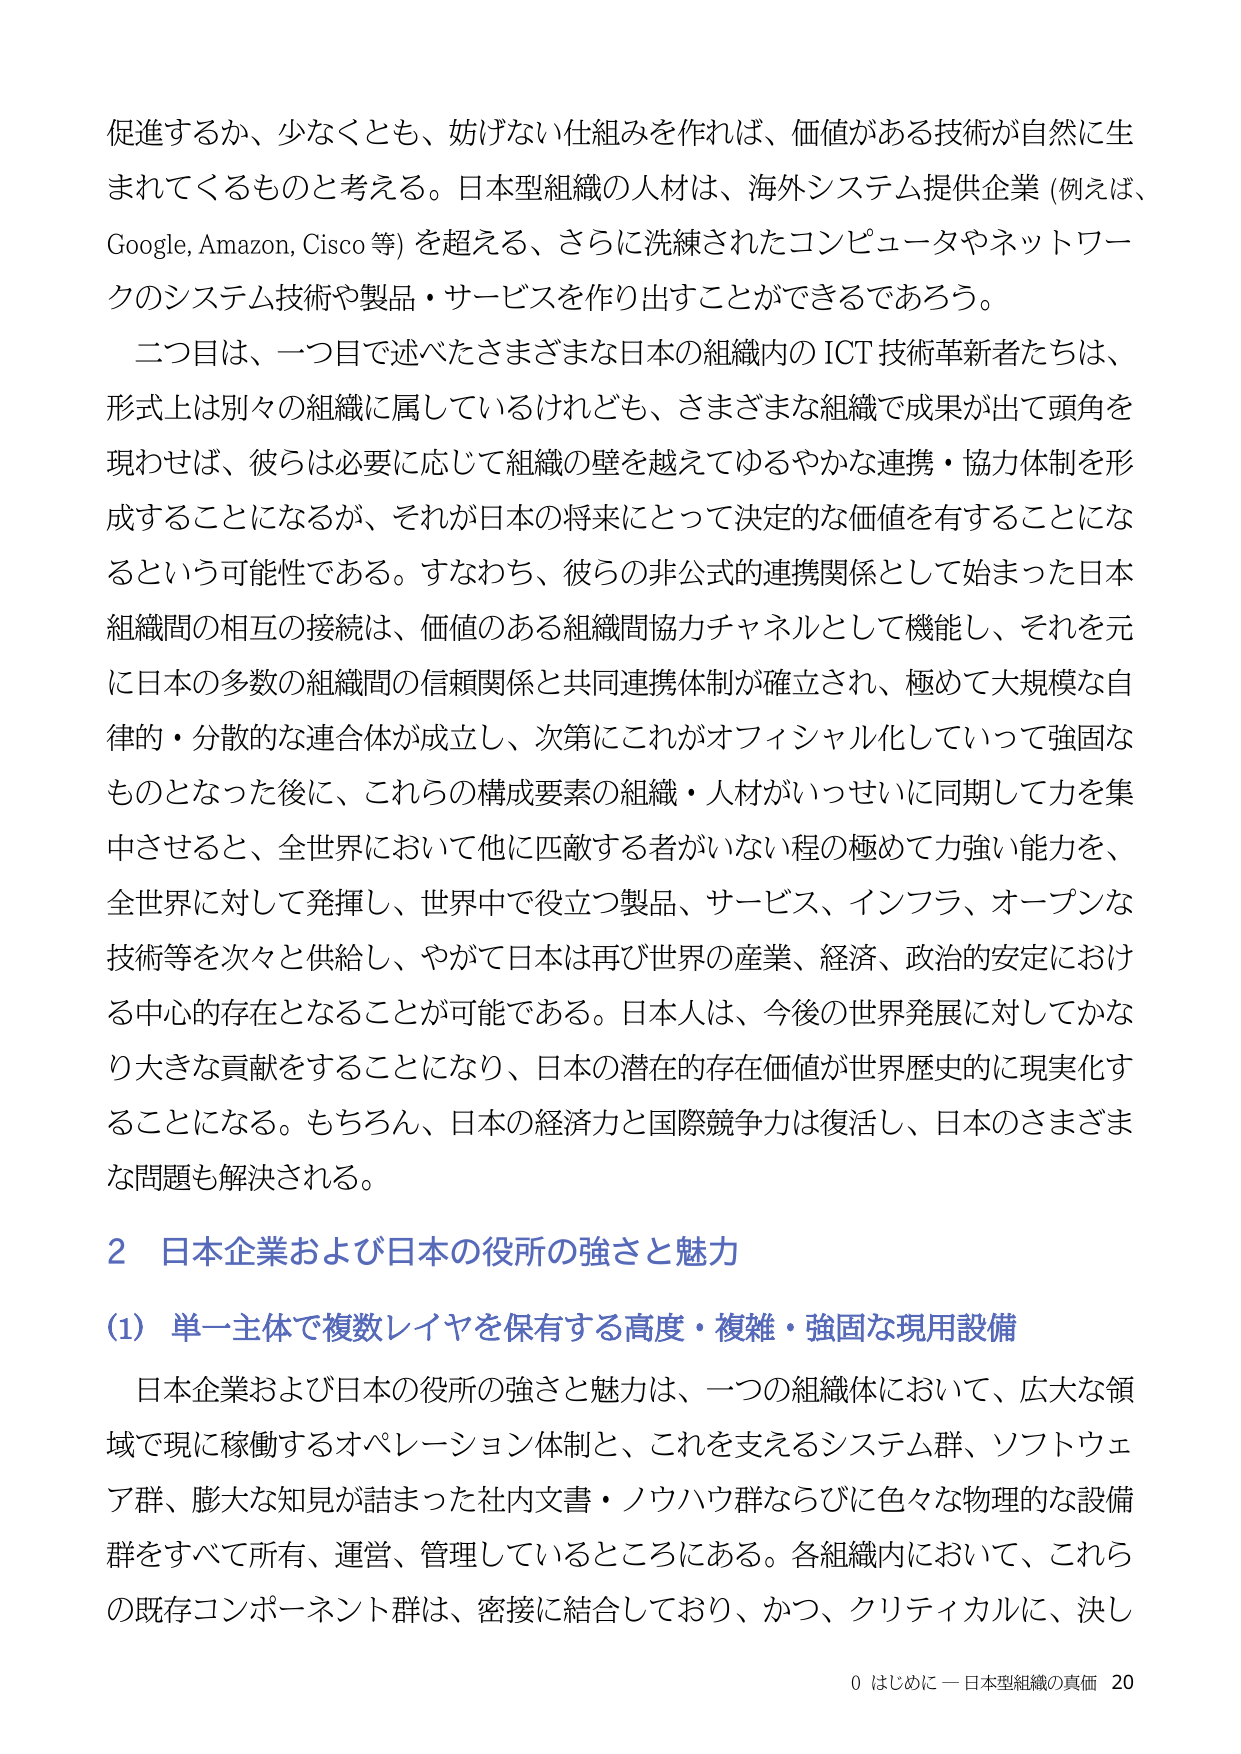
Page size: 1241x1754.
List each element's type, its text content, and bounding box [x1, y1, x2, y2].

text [106, 106, 1134, 326]
text 二つ目は、一つ目で述べたさまざまな日本の組織内のICT技術革新者たちは、形式上は別々の組織に属しているけれども、さまざまな組織で成果が出て頭角を現わせば、彼らは必要に応じて組織の壁を越えてゆるやかな連携・協力体制を形成することになるが、それが日本の将来にとって決定的な価値を有することになるという可能性である。すなわち、彼らの非公式的連携関係として始まった日本組織間の相互の接続は、価値のある組織間協力チャネルとして機能し、それを元に日本の多数の組織間の信頼関係と共同連携体制が確立され、極めて大規模な自律的・分散的な連合体が成立し、次第にこれがオフィシャル化していって強固なものとなった後に、これらの構成要素の組織・人材がいっせいに同期して力を集中させると、全世界において他に匹敵する者がいない程の極めて力強い能力を、全世界に対して発揮し、世界中で役立つ製品、サービス、インフラ、オープンな技術等を次々と供給し、やがて日本は再び世界の産業、経済、政治的安定における中心的存在となることが可能である。日本人は、今後の世界発展に対してかなり大きな貢献をすることになり、日本の潜在的存在価値が世界歴史的に現実化することになる。もちろん、日本の経済力と国際競争力は復活し、日本のさまざまな問題も解決される。 [106, 326, 1134, 1206]
subtitle 日本企業および日本の役所の強さと魅力 [106, 1226, 1134, 1281]
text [106, 1363, 1134, 1638]
subtitle 単一主体で複数レイヤを保有する高度・複雑・強固な現用設備 [106, 1300, 1134, 1355]
